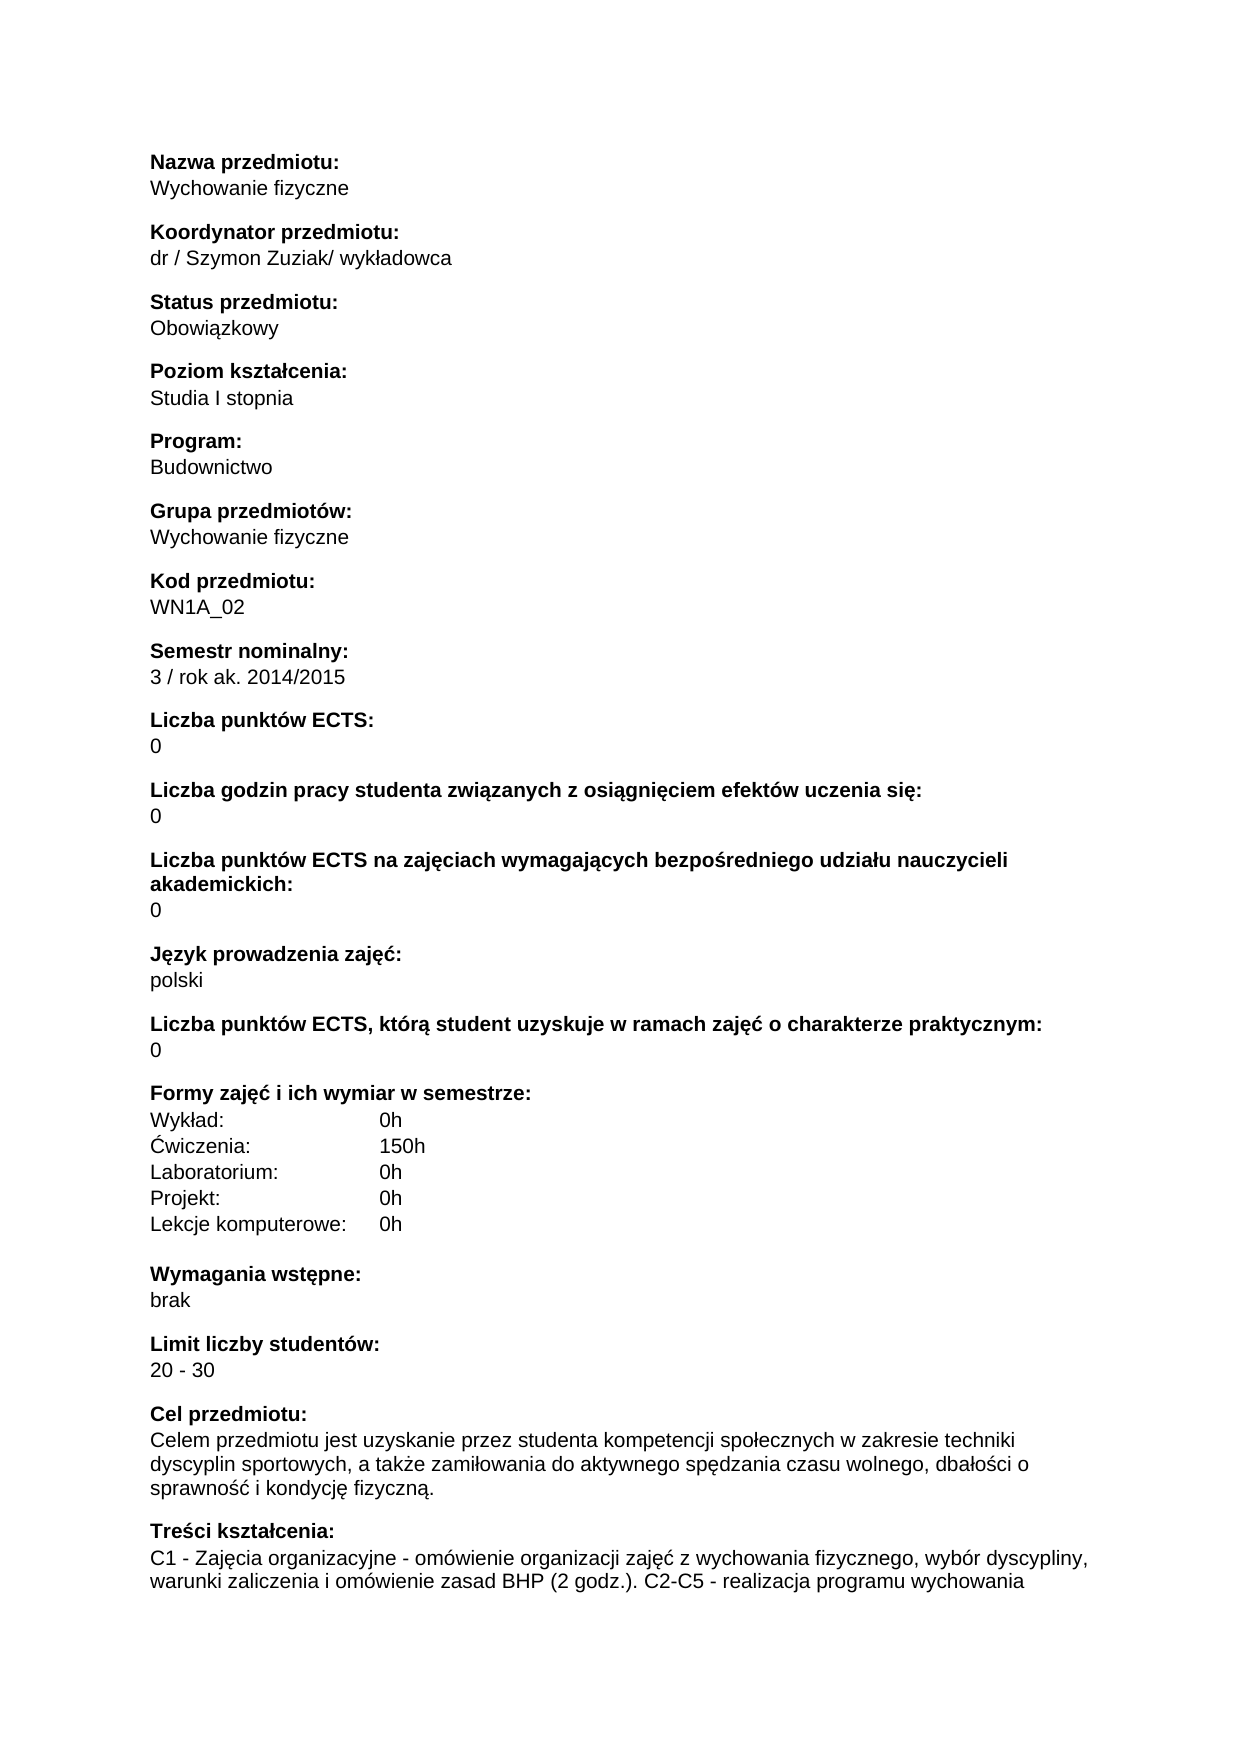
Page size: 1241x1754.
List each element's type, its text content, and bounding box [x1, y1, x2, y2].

text Limit liczby studentów: [150, 1332, 1090, 1356]
text Status przedmiotu: [150, 289, 1090, 313]
text Cel przedmiotu: [150, 1402, 1090, 1426]
text Nazwa przedmiotu: [150, 150, 1090, 174]
text Semestr nominalny: [150, 638, 1090, 662]
text Koordynator przedmiotu: [150, 220, 1090, 244]
table_cell Projekt: [140, 1186, 367, 1210]
table_header Wykład: [140, 1108, 367, 1132]
text 0 [150, 804, 1090, 828]
text Język prowadzenia zajęć: [150, 942, 1090, 966]
text Celem przedmiotu jest uzyskanie przez studenta kompetencji społecznych w zakresie techniki dyscyplin sportowych, a także zamiłowania do aktywnego spędzania czasu wolnego, dbałości o sprawność i kondycję fizyczną. [150, 1428, 1090, 1499]
text Poziom kształcenia: [150, 359, 1090, 383]
text Wychowanie fizyczne [150, 525, 1090, 549]
text Formy zajęć i ich wymiar w semestrze: [150, 1081, 1090, 1105]
text Treści kształcenia: [150, 1519, 1090, 1543]
text Obowiązkowy [150, 316, 1090, 339]
text WN1A_02 [150, 595, 1090, 619]
text polski [150, 968, 1090, 992]
table_cell Laboratorium: [140, 1160, 367, 1184]
table_cell 150h [369, 1132, 597, 1158]
table_cell 0h [369, 1184, 597, 1210]
text Wychowanie fizyczne [150, 176, 1090, 200]
table_cell Ćwiczenia: [140, 1134, 367, 1158]
text Kod przedmiotu: [150, 569, 1090, 593]
table_cell Lekcje komputerowe: [140, 1212, 367, 1236]
text Liczba punktów ECTS: [150, 708, 1090, 732]
text Wymagania wstępne: [150, 1262, 1090, 1286]
text 0 [150, 898, 1090, 922]
table_header 0h [369, 1108, 597, 1132]
text Budownictwo [150, 455, 1090, 479]
text 20 - 30 [150, 1358, 1090, 1382]
text brak [150, 1288, 1090, 1312]
text 0 [150, 734, 1090, 758]
text Program: [150, 429, 1090, 453]
table_cell 0h [369, 1210, 597, 1236]
text Liczba godzin pracy studenta związanych z osiągnięciem efektów uczenia się: [150, 778, 1090, 802]
table_cell 0h [369, 1158, 597, 1184]
text dr / Szymon Zuziak/ wykładowca [150, 246, 1090, 270]
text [150, 1545, 1090, 1593]
text Grupa przedmiotów: [150, 499, 1090, 523]
text 0 [150, 1037, 1090, 1061]
text 3 / rok ak. 2014/2015 [150, 664, 1090, 688]
text Studia I stopnia [150, 385, 1090, 409]
text Liczba punktów ECTS, którą student uzyskuje w ramach zajęć o charakterze praktycznym: [150, 1011, 1090, 1035]
text Liczba punktów ECTS na zajęciach wymagających bezpośredniego udziału nauczycieli akademickich: [150, 848, 1090, 896]
